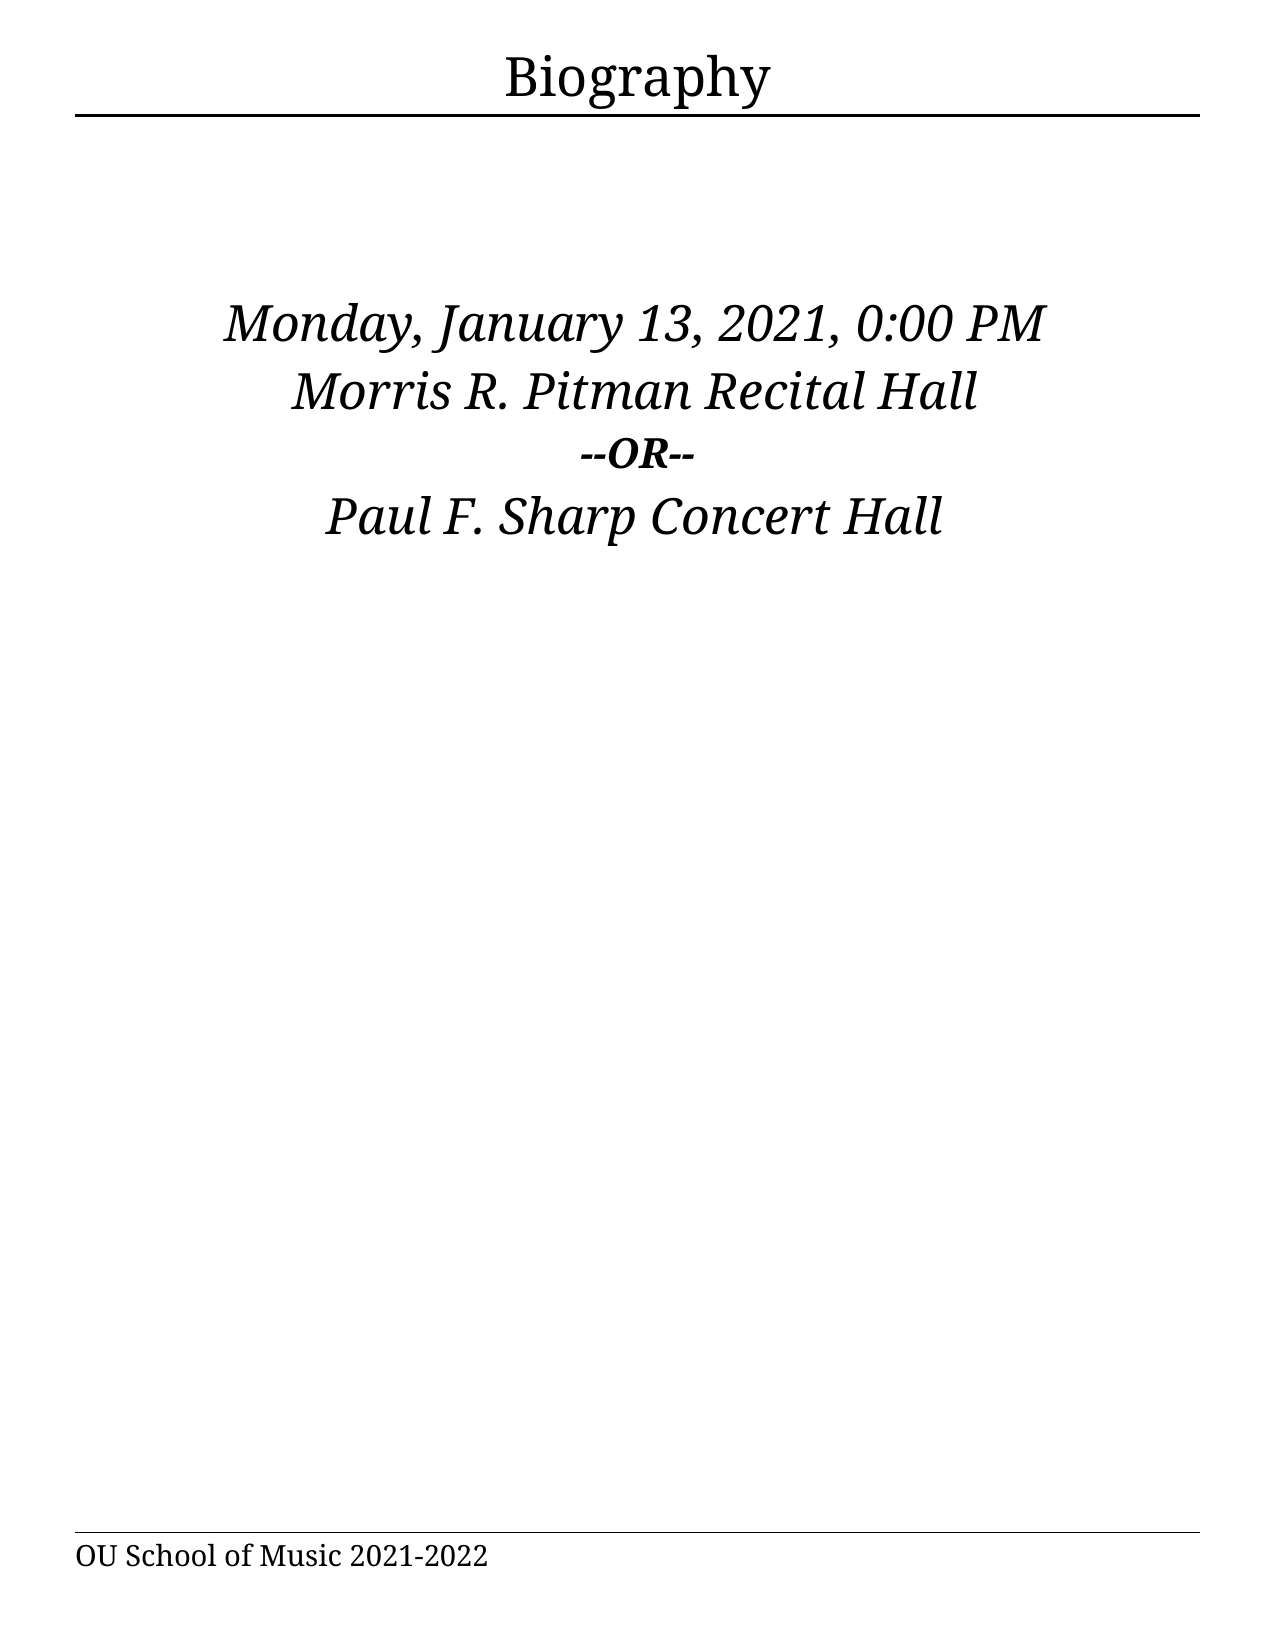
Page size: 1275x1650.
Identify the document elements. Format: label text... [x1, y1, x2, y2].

text Paul F. Sharp Concert Hall [75, 481, 1200, 549]
text --OR-- [75, 424, 1200, 481]
text Monday, January 13, 2021, 0:00 PM [75, 288, 1200, 356]
text Morris R. Pitman Recital Hall [75, 356, 1200, 424]
